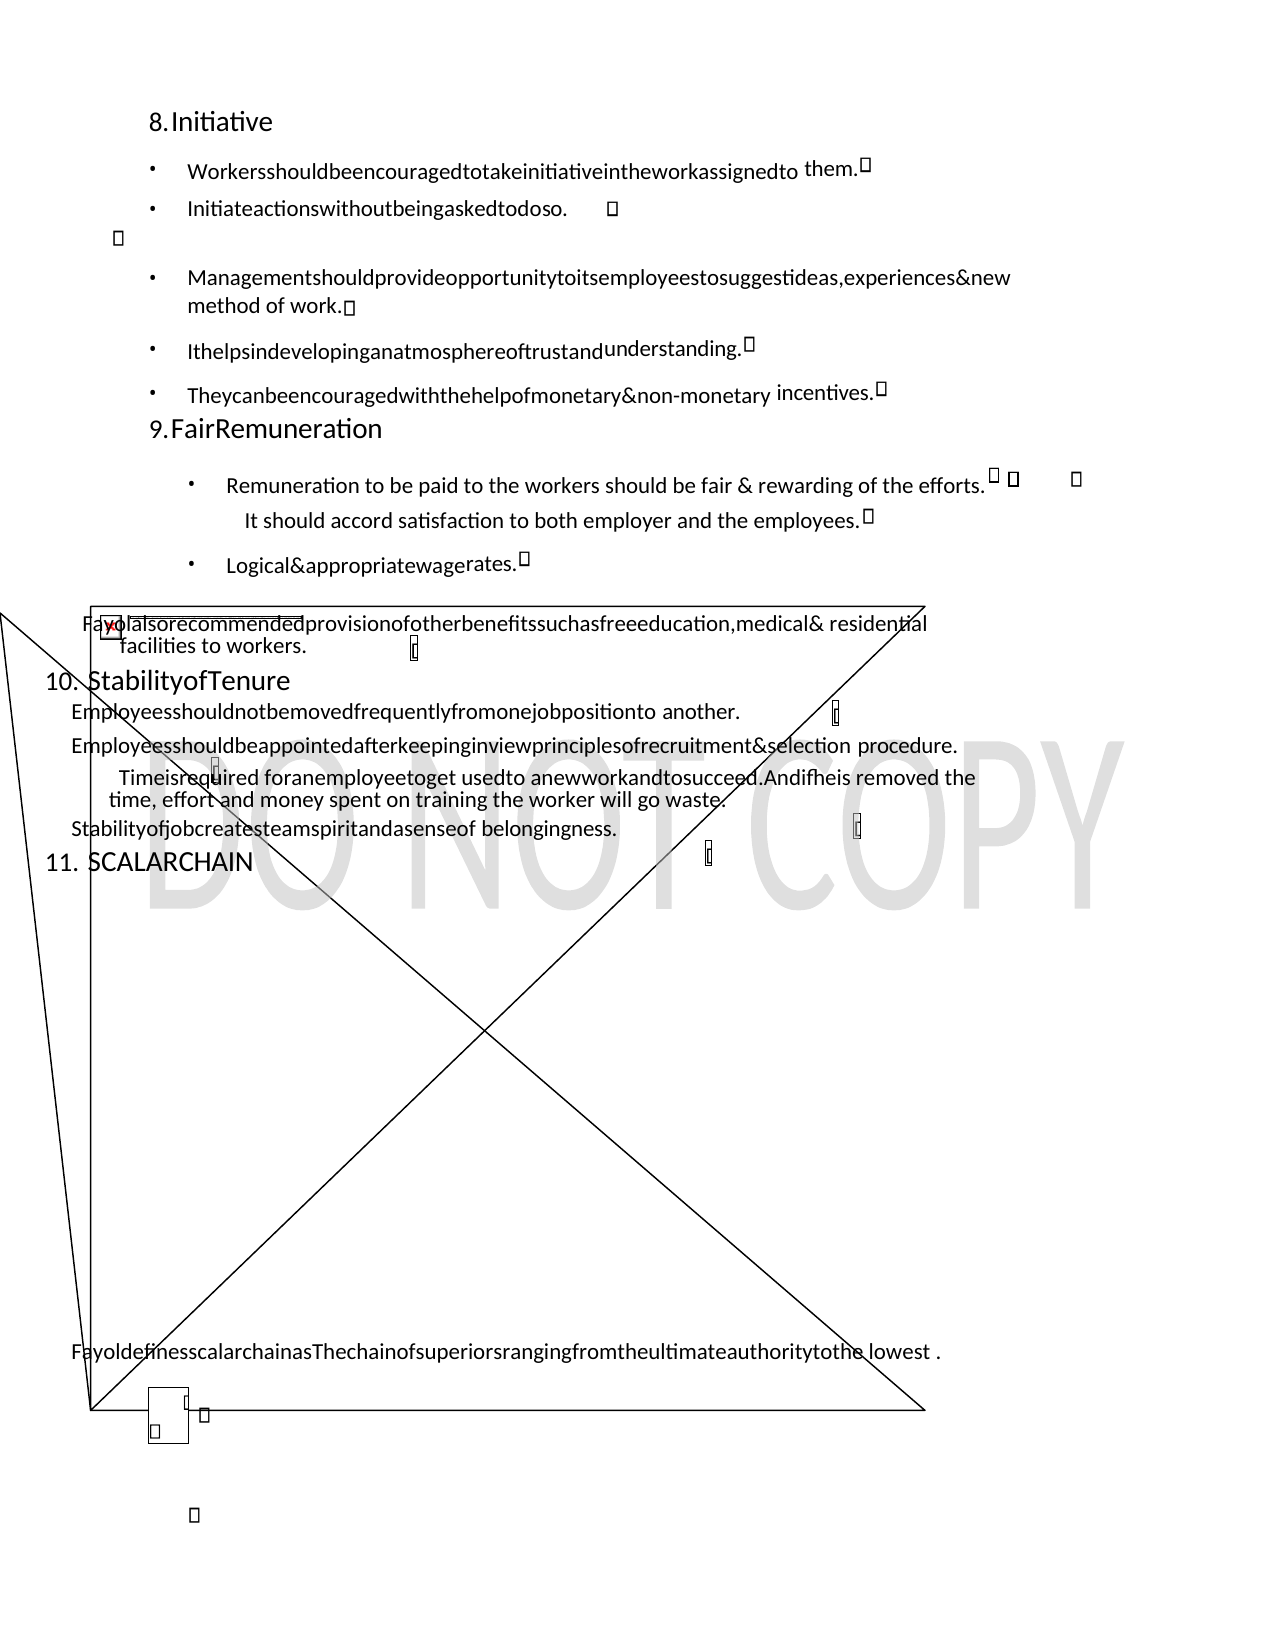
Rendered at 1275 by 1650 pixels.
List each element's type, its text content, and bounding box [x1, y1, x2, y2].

text Employeesshouldbeappointedafterkeepinginviewprinciplesofrecruitment&selection procedure. [71, 735, 1028, 757]
text FayoldefinesscalarchainasThechainofsuperiorsrangingfromtheultimateauthoritytothe lowest . [71, 1341, 1028, 1364]
text Fayolalsorecommendedprovisionofotherbenefitssuchasfreeeducation,medical& residential facilities to workers. [82, 613, 995, 659]
list Ithelpsindevelopinganatmosphereoftrustandunderstanding. [148, 329, 1275, 365]
text Stabilityofjobcreatesteamspiritandasenseof belongingness. [71, 814, 1275, 842]
list SCALARCHAIN [44, 843, 1275, 878]
text Timeisrequired foranemployeetoget usedto anewworkandtosucceed.Andifheis removed the time, effort and money spent on training the worker will go waste. [109, 767, 995, 813]
list Workersshouldbeencouragedtotakeinitiativeintheworkassignedto them. [148, 149, 1275, 185]
picture [517, 543, 544, 571]
picture [874, 373, 901, 401]
list StabilityofTenure [44, 663, 1275, 698]
picture [861, 501, 888, 529]
picture [742, 328, 770, 357]
picture [149, 1388, 188, 1443]
picture [197, 1399, 224, 1409]
list FairRemuneration [148, 410, 1275, 445]
list Theycanbeencouragedwiththehelpofmonetary&non-monetary incentives. [148, 373, 1275, 409]
picture [197, 1412, 224, 1428]
list Managementshouldprovideopportunitytoitsemployeestosuggestideas,experiences&new method of work. [148, 263, 1069, 320]
list Initiateactionswithoutbeingaskedtodoso. [148, 194, 1275, 222]
picture [605, 193, 633, 221]
list Remuneration to be paid to the workers should be fair & rewarding of the efforts. It should accord satisfaction to both employer and the employees. [187, 460, 1097, 534]
list Initiative [148, 103, 1275, 139]
picture [1069, 463, 1097, 492]
picture [858, 149, 886, 177]
picture [187, 1499, 215, 1528]
picture [111, 222, 138, 251]
list Logical&appropriatewagerates. [187, 543, 1275, 579]
picture [987, 460, 1033, 492]
text Employeesshouldnotbemovedfrequentlyfromonejobpositionto another. [71, 698, 1275, 725]
